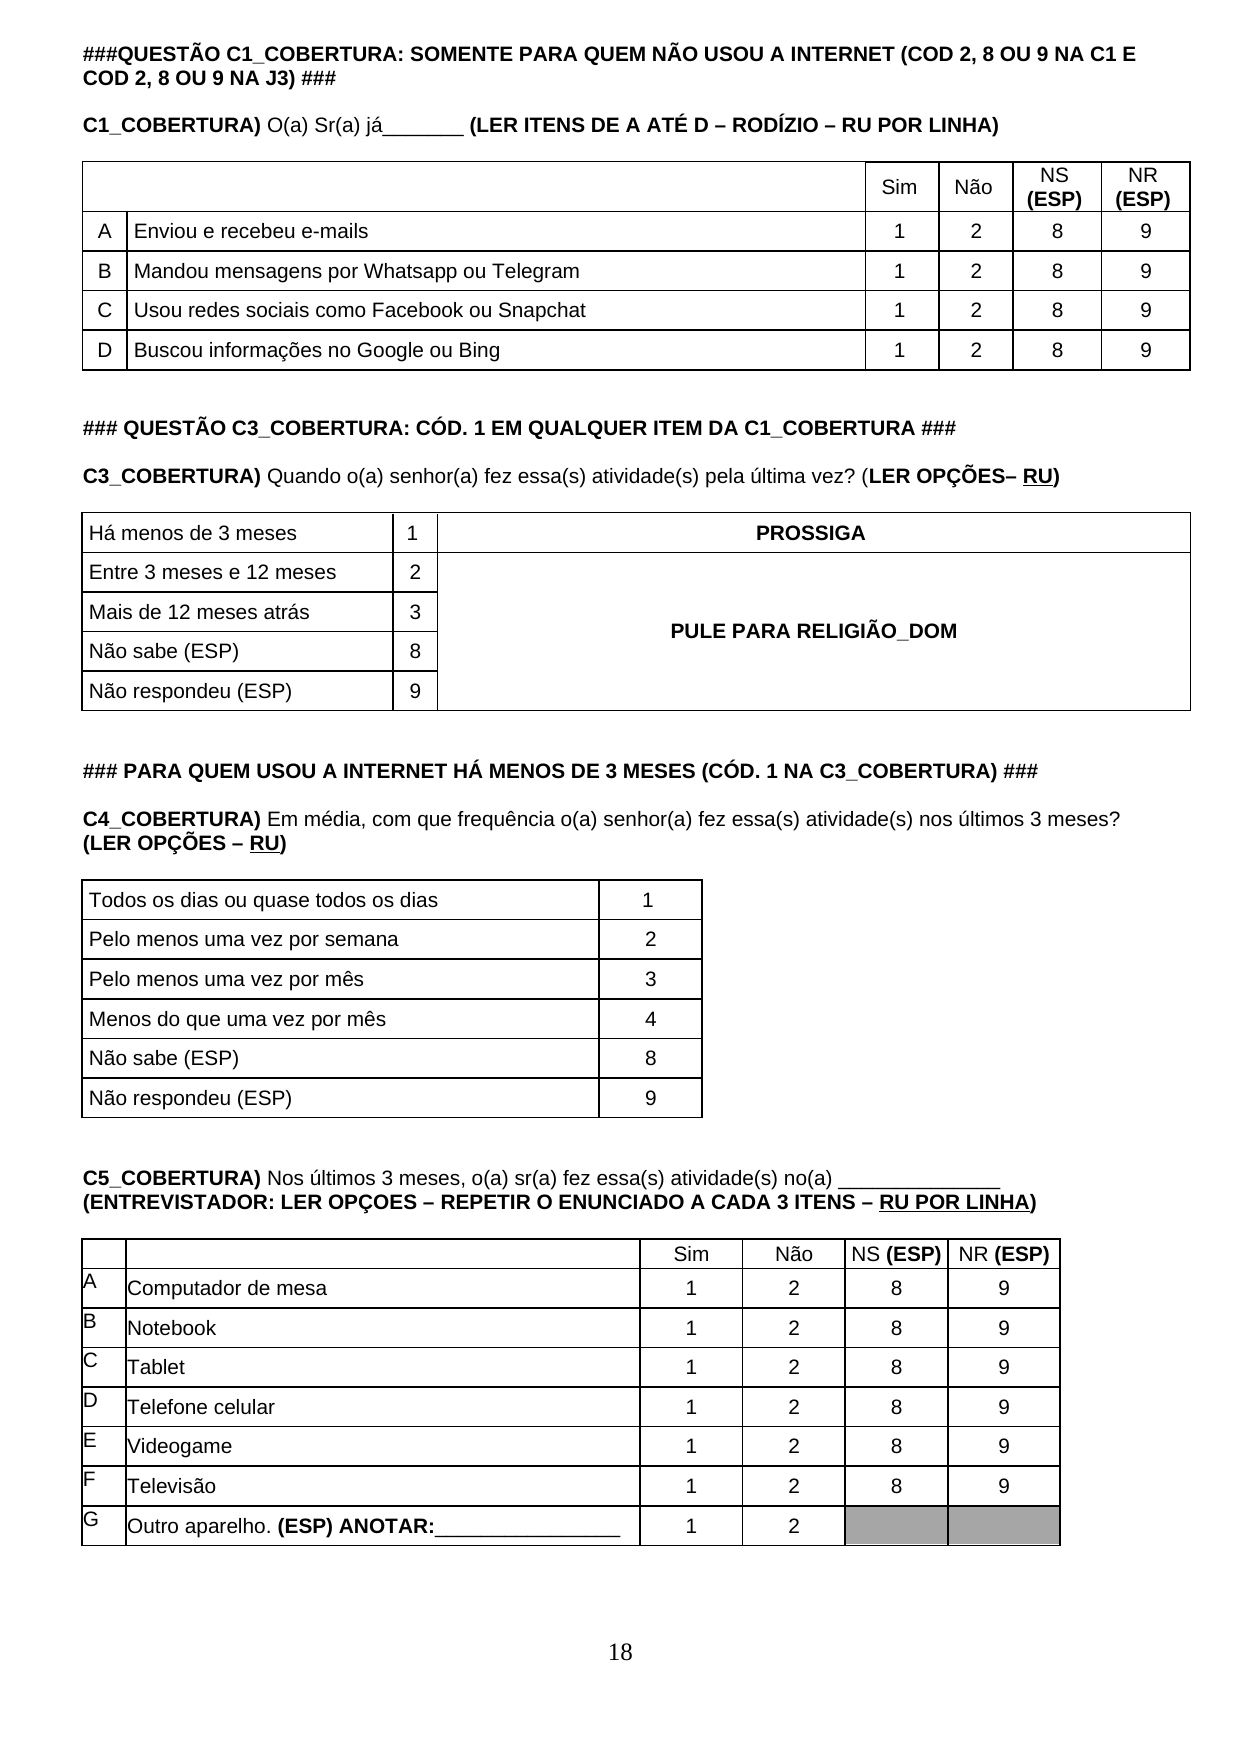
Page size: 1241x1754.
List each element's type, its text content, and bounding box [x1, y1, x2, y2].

table_header Não [743, 1240, 844, 1267]
table_cell 8 [846, 1427, 947, 1465]
table_cell PULE PARA RELIGIÃO_DOM [438, 553, 1190, 710]
table_cell Televisão [127, 1467, 639, 1505]
table_cell 1 [866, 212, 938, 250]
table_cell Outro aparelho. (ESP) ANOTAR:________________ [127, 1507, 639, 1544]
table_cell Não respondeu (ESP) [83, 1079, 598, 1117]
table_header PROSSIGA [438, 513, 1190, 551]
table_cell 9 [1102, 252, 1189, 290]
table_cell Notebook [127, 1309, 639, 1347]
table_header NR (ESP) [1102, 163, 1189, 211]
table_header NS (ESP) [846, 1240, 947, 1267]
text C1_COBERTURA) O(a) Sr(a) já_______ (LER ITENS DE A ATÉ D – RODÍZIO – RU POR LINHA) [83, 113, 1157, 137]
table_cell 1 [641, 1348, 742, 1386]
table_cell D [83, 331, 126, 369]
table_cell 1 [641, 1467, 742, 1505]
table_header Há menos de 3 meses [83, 513, 393, 551]
table_cell 2 [743, 1388, 844, 1426]
table_cell 3 [394, 593, 437, 631]
table_cell 4 [600, 1000, 701, 1037]
table_cell 8 [846, 1309, 947, 1347]
table_cell 9 [949, 1269, 1059, 1307]
table_cell 9 [1102, 212, 1189, 250]
text ###QUESTÃO C1_COBERTURA: SOMENTE PARA QUEM NÃO USOU A INTERNET (COD 2, 8 OU 9 NA C1 E COD 2, 8 OU 9 NA J3) ### [83, 41, 1157, 89]
table_cell 1 [641, 1427, 742, 1465]
table_cell C [83, 1348, 125, 1386]
table_cell 8 [846, 1348, 947, 1386]
table_cell 8 [846, 1388, 947, 1426]
table_cell Telefone celular [127, 1388, 639, 1426]
table_cell Não respondeu (ESP) [83, 672, 392, 710]
table_cell Videogame [127, 1427, 639, 1465]
table_cell 2 [743, 1507, 844, 1544]
table_header NS (ESP) [1014, 163, 1101, 211]
table_header [83, 1240, 125, 1267]
table_cell 8 [1014, 212, 1101, 250]
table_cell 9 [949, 1427, 1059, 1465]
text C4_COBERTURA) Em média, com que frequência o(a) senhor(a) fez essa(s) atividade(s) nos últimos 3 meses? (LER OPÇÕES – RU) [83, 807, 1157, 855]
table_cell E [83, 1427, 125, 1465]
table_cell Mais de 12 meses atrás [83, 593, 392, 631]
table_cell Tablet [127, 1348, 639, 1386]
table_cell 2 [394, 553, 437, 591]
text C3_COBERTURA) Quando o(a) senhor(a) fez essa(s) atividade(s) pela última vez? (LER OPÇÕES– RU) [83, 464, 1157, 488]
table_cell Menos do que uma vez por mês [83, 1000, 598, 1037]
table_cell 9 [949, 1388, 1059, 1426]
table_cell 9 [1102, 331, 1189, 369]
table_cell Entre 3 meses e 12 meses [83, 553, 392, 591]
table_cell 3 [600, 960, 701, 998]
table_cell C [83, 291, 126, 329]
table_header 1 [600, 881, 701, 919]
table_cell 8 [1014, 331, 1101, 369]
table_cell A [83, 1269, 125, 1307]
table_cell 8 [1014, 291, 1101, 329]
table_cell [846, 1507, 947, 1544]
table_cell Computador de mesa [127, 1269, 639, 1307]
table_cell A [83, 212, 126, 250]
table_cell 1 [641, 1309, 742, 1347]
table_cell Mandou mensagens por Whatsapp ou Telegram [128, 252, 865, 290]
table_header [127, 1240, 639, 1267]
table_header NR (ESP) [949, 1240, 1059, 1267]
text ### PARA QUEM USOU A INTERNET HÁ MENOS DE 3 MESES (CÓD. 1 NA C3_COBERTURA) ### [83, 759, 1157, 783]
table_cell [949, 1507, 1059, 1544]
table_header Sim [866, 163, 938, 211]
table_cell 2 [600, 920, 701, 958]
text ### QUESTÃO C3_COBERTURA: CÓD. 1 EM QUALQUER ITEM DA C1_COBERTURA ### [83, 416, 1157, 440]
table_cell 8 [394, 632, 437, 670]
table_cell 2 [940, 212, 1012, 250]
table_cell 9 [394, 672, 437, 710]
table_cell D [83, 1388, 125, 1426]
table_cell F [83, 1467, 125, 1505]
table_cell 9 [949, 1309, 1059, 1347]
table_cell 2 [743, 1427, 844, 1465]
table_header [83, 162, 865, 211]
table_cell 1 [866, 252, 938, 290]
table_cell G [83, 1507, 125, 1544]
table_header Todos os dias ou quase todos os dias [83, 881, 598, 919]
table_cell 2 [743, 1467, 844, 1505]
table_cell 8 [1014, 252, 1101, 290]
table_cell 1 [866, 291, 938, 329]
table_cell B [83, 252, 126, 290]
table_cell 2 [743, 1309, 844, 1347]
table_cell 8 [846, 1269, 947, 1307]
table_header Não [940, 163, 1012, 211]
table_cell 1 [866, 331, 938, 369]
table_header 1 [394, 513, 437, 551]
table_cell B [83, 1309, 125, 1347]
text C5_COBERTURA) Nos últimos 3 meses, o(a) sr(a) fez essa(s) atividade(s) no(a) ______________ (ENTREVISTADOR: LER OPÇOES – REPETIR O ENUNCIADO A CADA 3 ITENS – RU POR LINHA) [83, 1166, 1157, 1214]
table_cell 9 [600, 1079, 701, 1117]
table_cell Pelo menos uma vez por semana [83, 920, 598, 958]
table_cell 9 [1102, 291, 1189, 329]
table_cell 9 [949, 1348, 1059, 1386]
table_cell Pelo menos uma vez por mês [83, 960, 598, 998]
table_cell 8 [846, 1467, 947, 1505]
table_cell 2 [940, 291, 1012, 329]
table_cell 9 [949, 1467, 1059, 1505]
table_cell 2 [743, 1269, 844, 1307]
table_cell 1 [641, 1388, 742, 1426]
table_cell Enviou e recebeu e-mails [128, 212, 865, 250]
table_cell Não sabe (ESP) [83, 632, 392, 670]
table_cell 1 [641, 1507, 742, 1544]
table_cell 2 [940, 252, 1012, 290]
table_cell 2 [940, 331, 1012, 369]
table_cell Não sabe (ESP) [83, 1039, 598, 1077]
table_cell Usou redes sociais como Facebook ou Snapchat [128, 291, 865, 329]
table_cell 8 [600, 1039, 701, 1077]
table_cell Buscou informações no Google ou Bing [128, 331, 865, 369]
table_cell 1 [641, 1269, 742, 1307]
table_header Sim [641, 1240, 742, 1267]
table_cell 2 [743, 1348, 844, 1386]
